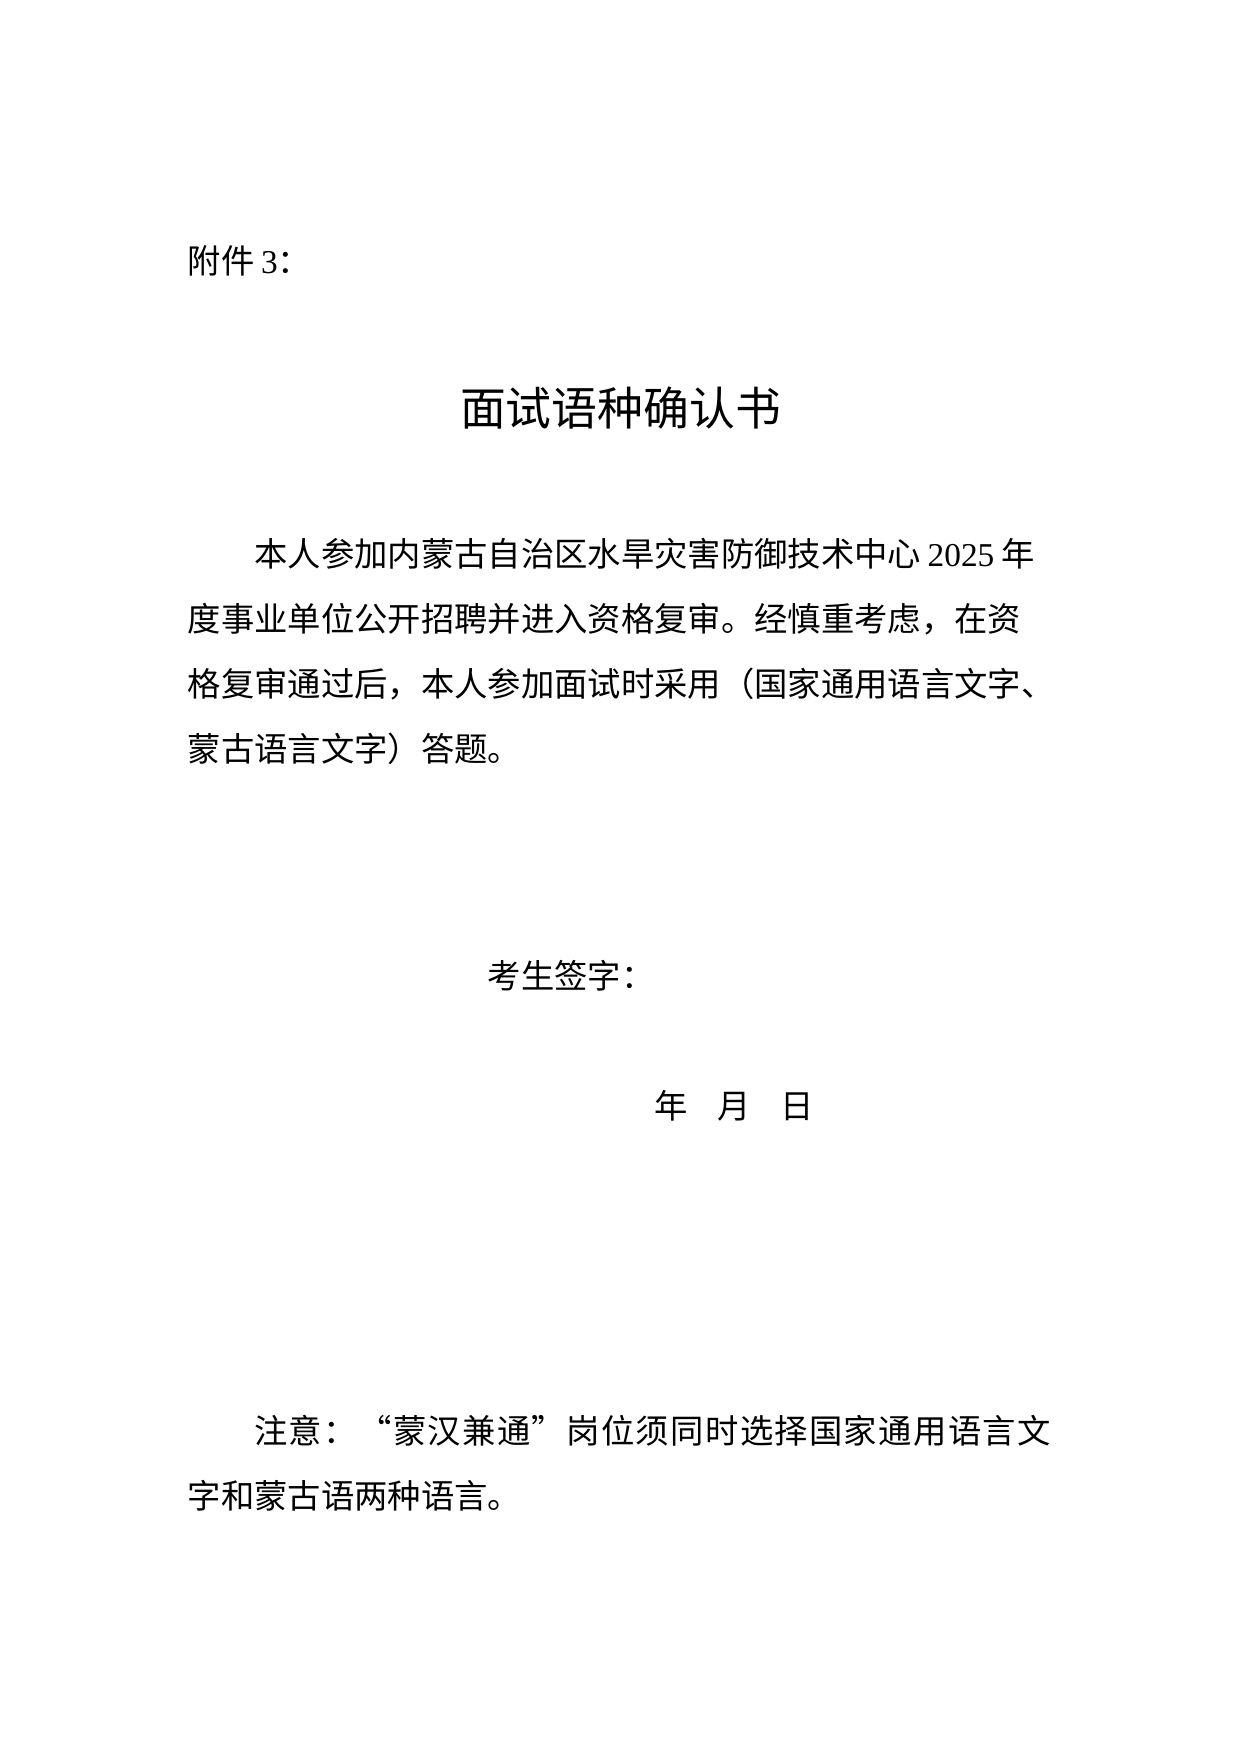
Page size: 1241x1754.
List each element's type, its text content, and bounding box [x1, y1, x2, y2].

text 考生签字： [187, 942, 1053, 1007]
text 本人参加内蒙古自治区水旱灾害防御技术中心2025年度事业单位公开招聘并进入资格复审。经慎重考虑，在资格复审通过后，本人参加面试时采用（国家通用语言文字、蒙古语言文字）答题。 [187, 519, 1053, 779]
text 注意：“蒙汉兼通”岗位须同时选择国家通用语言文字和蒙古语两种语言。 [187, 1397, 1053, 1527]
text 附件3： [187, 227, 1053, 292]
text 面试语种确认书 [187, 357, 1053, 454]
text 年 月 日 [187, 1072, 1053, 1137]
